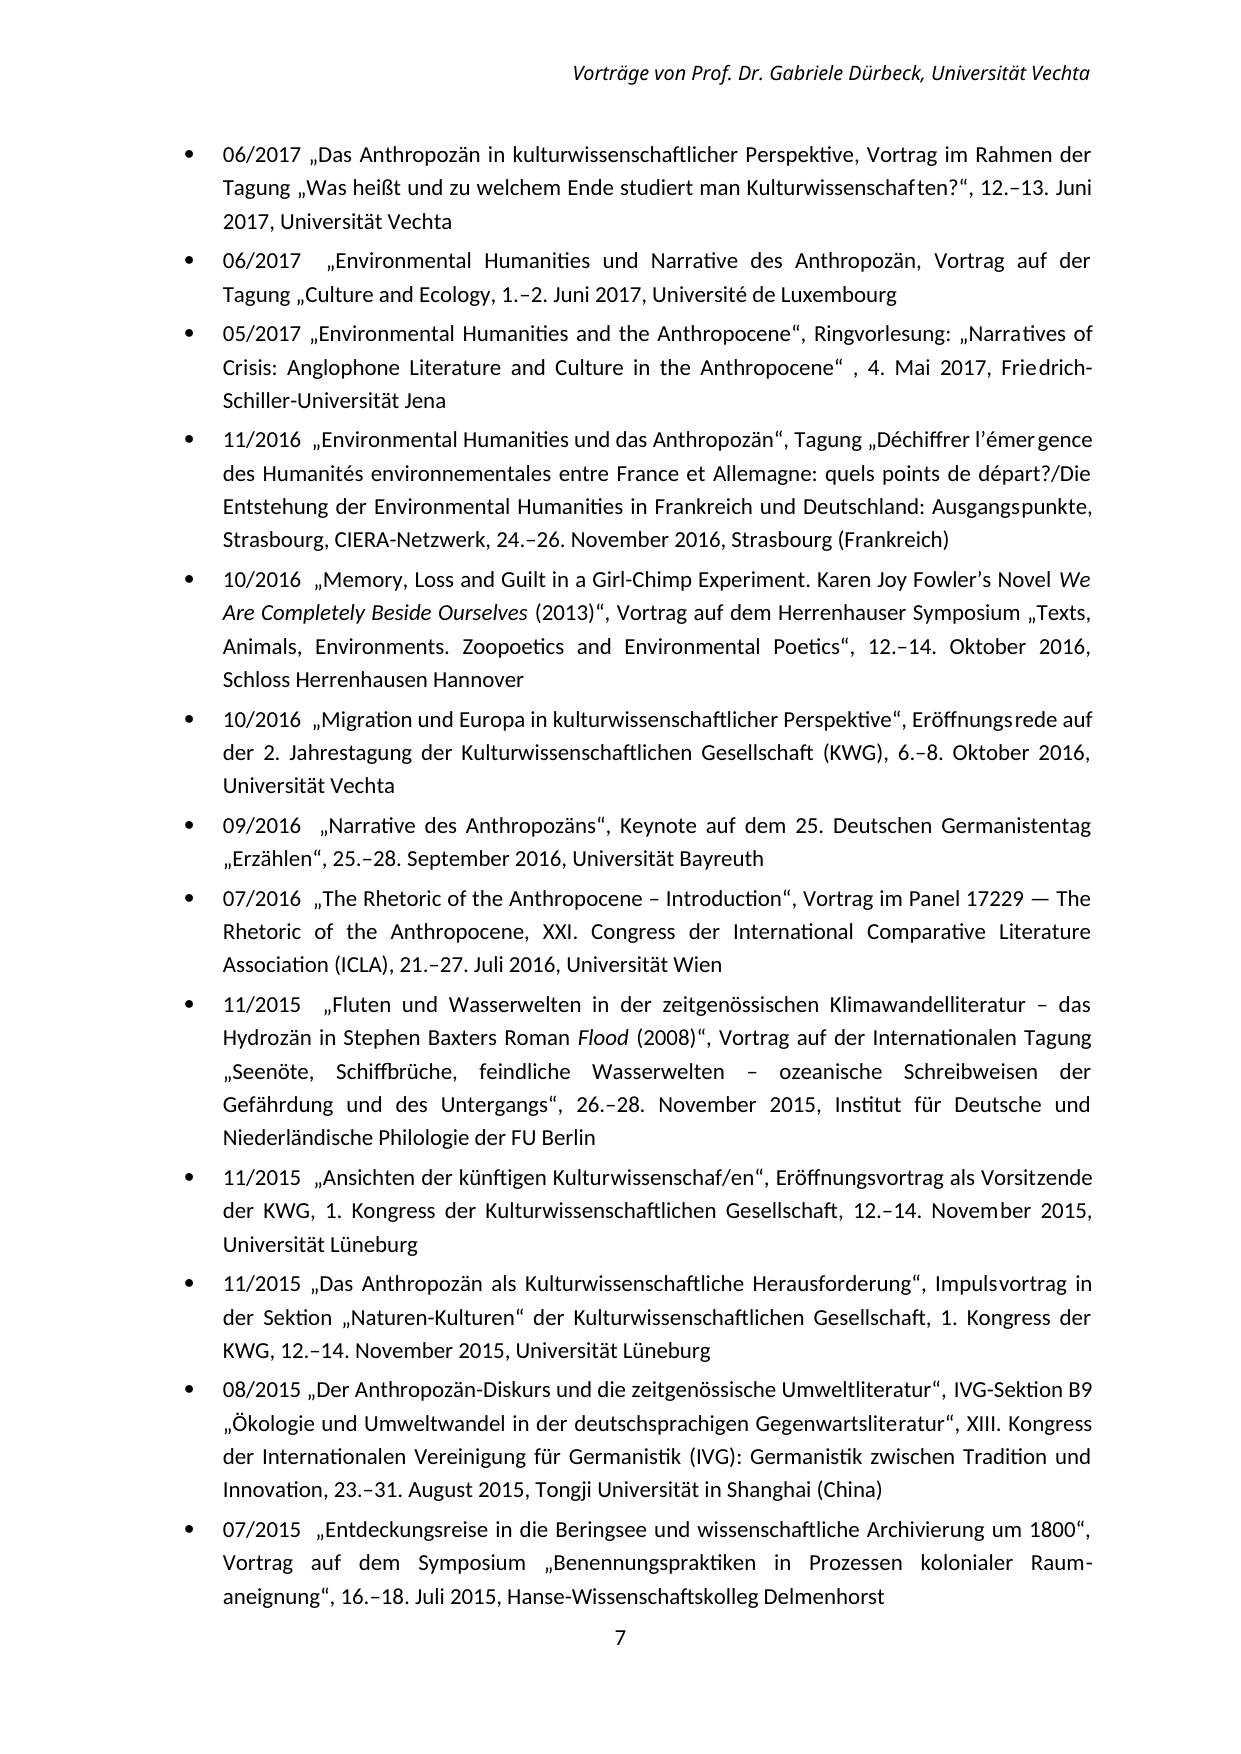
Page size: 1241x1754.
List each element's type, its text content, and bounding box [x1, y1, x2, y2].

list 11/2015 „Fluten und Wasserwelten in der zeitgenössischen Klimawandelliteratur – das Hydrozän in Stephen Baxters Roman Flood (2008)“, Vortrag auf der Internationalen Tagung „Seenöte, Schiffbrüche, feindliche Wasserwelten – ozeanische Schreibweisen der Gefährdung und des Untergangs“, 26.–28. November 2015, Institut für Deutsche und Niederländische Philologie der FU Berlin [185, 986, 1092, 1152]
list 07/2016 „The Rhetoric of the Anthropocene – Introduction“, Vortrag im Panel 17229 — The Rhetoric of the Anthropocene, XXI. Congress der International Comparative Literature Association (ICLA), 21.–27. Juli 2016, Universität Wien [185, 879, 1092, 979]
list 08/2015 „Der Anthropozän-Diskurs und die zeitgenössische Umweltliteratur“, IVG-Sektion B9 „Ökologie und Umweltwandel in der deutschsprachigen Gegenwartsliteratur“, XIII. Kongress der Internationalen Vereinigung für Germanistik (IVG): Germanistik zwischen Tradition und Innovation, 23.–31. August 2015, Tongji Universität in Shanghai (China) [185, 1371, 1092, 1504]
list 11/2015 „Das Anthropozän als Kulturwissenschaftliche Herausforderung“, Impulsvortrag in der Sektion „Naturen-Kulturen“ der Kulturwissenschaftlichen Gesellschaft, 1. Kongress der KWG, 12.–14. November 2015, Universität Lüneburg [185, 1265, 1092, 1365]
list 09/2016 „Narrative des Anthropozäns“, Keynote auf dem 25. Deutschen Germanistentag „Erzählen“, 25.–28. September 2016, Universität Bayreuth [185, 807, 1092, 873]
list 07/2015 „Entdeckungsreise in die Beringsee und wissenschaftliche Archivierung um 1800“, Vortrag auf dem Symposium „Benennungspraktiken in Prozessen kolonialer Raumaneignung“, 16.–18. Juli 2015, Hanse-Wissenschaftskolleg Delmenhorst [185, 1511, 1092, 1611]
list 05/2017 „Environmental Humanities and the Anthropocene“, Ringvorlesung: „Narratives of Crisis: Anglophone Literature and Culture in the Anthropocene“ , 4. Mai 2017, Friedrich-Schiller-Universität Jena [185, 315, 1092, 415]
list 10/2016 „Memory, Loss and Guilt in a Girl-Chimp Experiment. Karen Joy Fowler’s Novel We Are Completely Beside Ourselves (2013)“, Vortrag auf dem Herrenhauser Symposium „Texts, Animals, Environments. Zoopoetics and Environmental Poetics“, 12.–14. Oktober 2016, Schloss Herrenhausen Hannover [185, 561, 1092, 694]
list 11/2015 „Ansichten der künftigen Kulturwissenschaf/en“, Eröffnungsvortrag als Vorsitzende der KWG, 1. Kongress der Kulturwissenschaftlichen Gesellschaft, 12.–14. November 2015, Universität Lüneburg [185, 1159, 1092, 1259]
list 06/2017 „Das Anthropozän in kulturwissenschaftlicher Perspektive, Vortrag im Rahmen der Tagung „Was heißt und zu welchem Ende studiert man Kulturwissenschaften?“, 12.–13. Juni 2017, Universität Vechta [185, 136, 1092, 236]
list 06/2017 „Environmental Humanities und Narrative des Anthropozän, Vortrag auf der Tagung „Culture and Ecology, 1.–2. Juni 2017, Université de Luxembourg [185, 242, 1092, 309]
list 11/2016 „Environmental Humanities und das Anthropozän“, Tagung „Déchiffrer l’émergence des Humanités environnementales entre France et Allemagne: quels points de départ?/Die Entstehung der Environmental Humanities in Frankreich und Deutschland: Ausgangspunkte, Strasbourg, CIERA-Netzwerk, 24.–26. November 2016, Strasbourg (Frankreich) [185, 421, 1092, 554]
list 10/2016 „Migration und Europa in kulturwissenschaftlicher Perspektive“, Eröffnungsrede auf der 2. Jahrestagung der Kulturwissenschaftlichen Gesellschaft (KWG), 6.–8. Oktober 2016, Universität Vechta [185, 700, 1092, 800]
